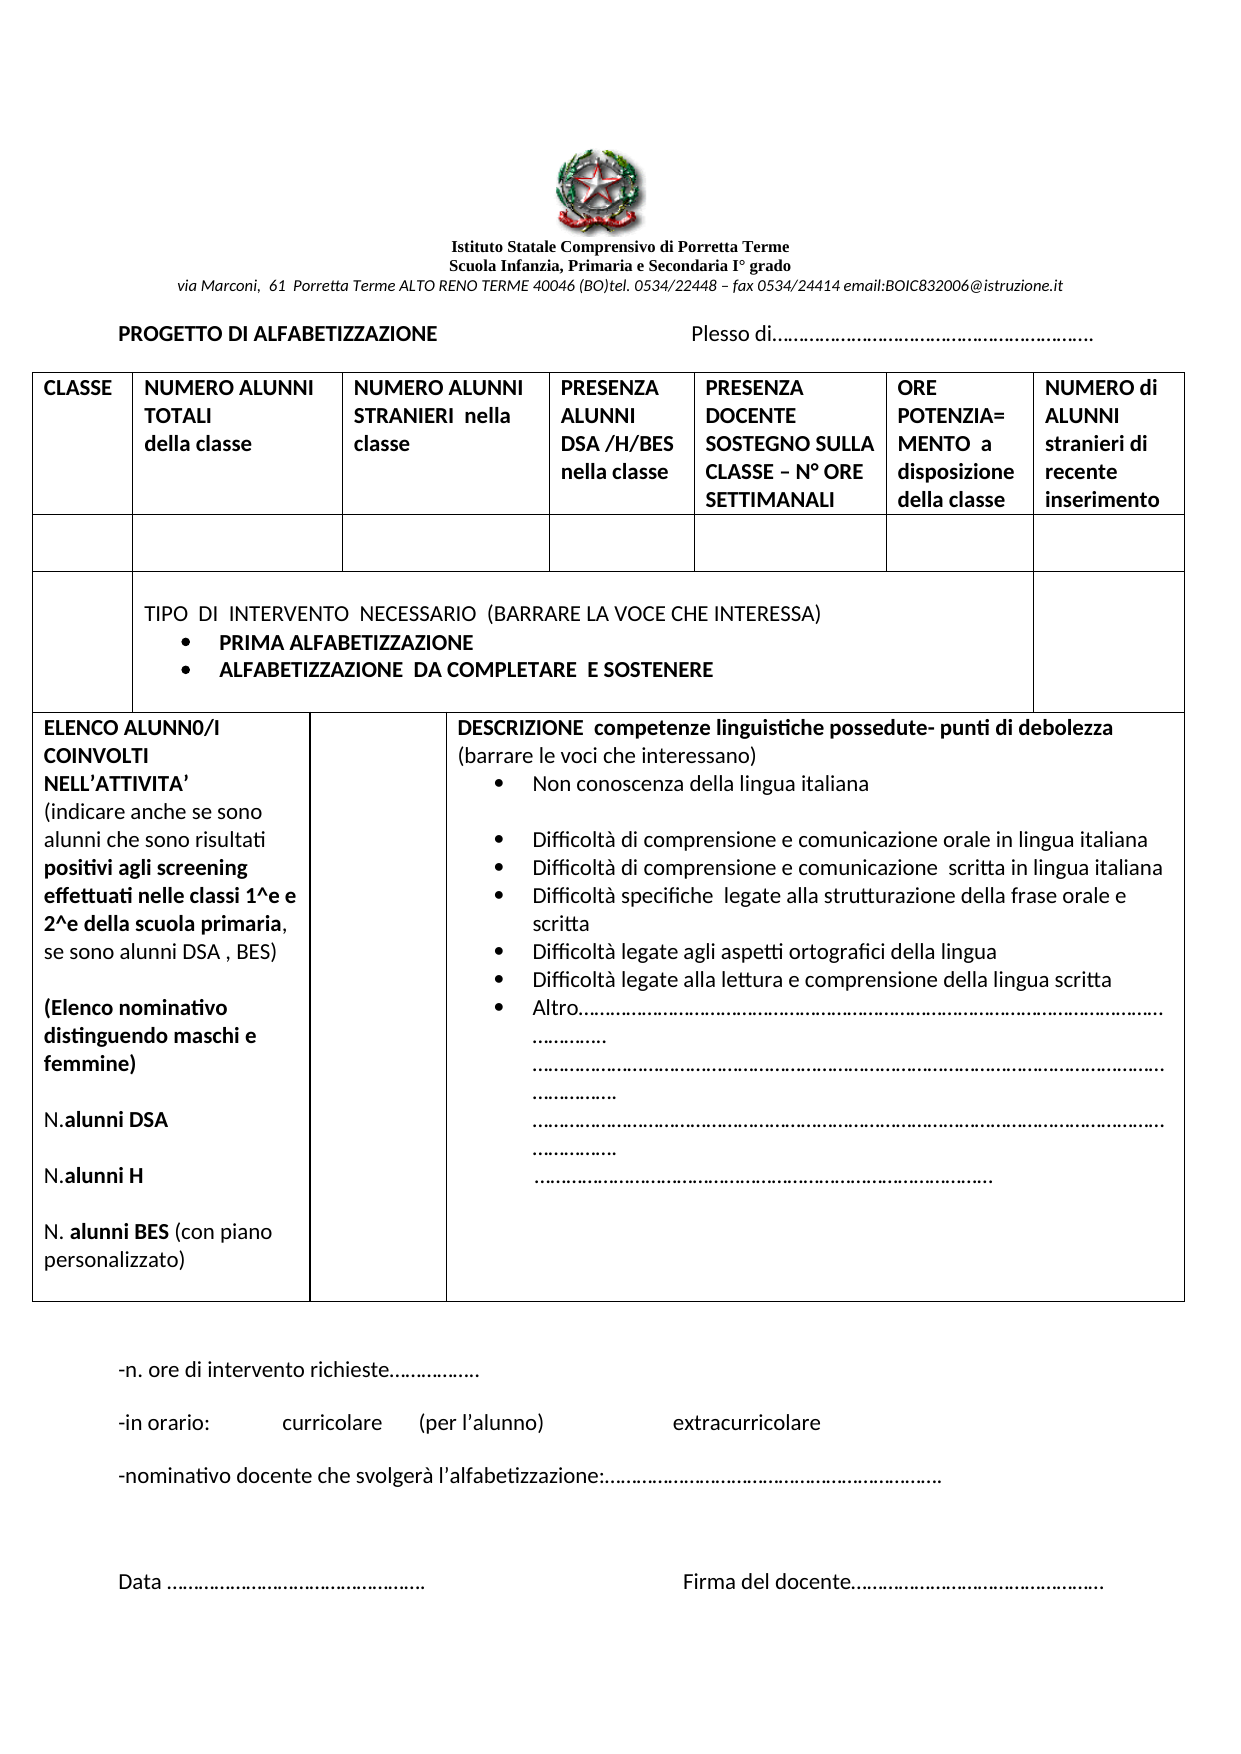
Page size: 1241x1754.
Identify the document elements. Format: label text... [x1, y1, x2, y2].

subtitle Istituto Statale Comprensivo di Porretta Terme [118, 148, 1122, 256]
subtitle Scuola Infanzia, Primaria e Secondaria I° grado [118, 256, 1122, 275]
text PROGETTO DI ALFABETIZZAZIONE Plesso di……………………………………………………. [118, 319, 1122, 347]
table_header ORE POTENZIA=MENTO a disposizione della classe [887, 373, 1033, 513]
table_header PRESENZA ALUNNI DSA /H/BES nella classe [550, 373, 694, 513]
table_header CLASSE [33, 373, 132, 513]
table_cell ELENCO ALUNN0/I COINVOLTI NELL’ATTIVITA’ (indicare anche se sono alunni che sono risultati positivi agli screening effettuati nelle classi 1^e e 2^e della scuola primaria, se sono alunni DSA , BES) (Elenco nominativo distinguendo maschi e femmine) N.alunni DSA N.alunni H N. alunni BES (con piano personalizzato) [33, 713, 309, 1301]
text -in orario: curricolare (per l’alunno) extracurricolare [118, 1408, 1122, 1436]
text -nominativo docente che svolgerà l’alfabetizzazione:………………………………………………………. [118, 1461, 1122, 1489]
table_cell [33, 515, 132, 571]
table_header NUMERO di ALUNNI stranieri di recente inserimento [1034, 373, 1184, 513]
table_cell [695, 515, 886, 571]
table_cell [1034, 572, 1184, 712]
table_cell [343, 515, 549, 571]
table_cell DESCRIZIONE competenze linguistiche possedute- punti di debolezza (barrare le voci che interessano) Non conoscenza della lingua italiana Difficoltà di comprensione e comunicazione orale in lingua italiana Difficoltà di comprensione e comunicazione scritta in lingua italiana Difficoltà specifiche legate alla strutturazione della frase orale e scritta Difficoltà legate agli aspetti ortografici della lingua Difficoltà legate alla lettura e comprensione della lingua scritta Altro…………………………………………………………………………………………………………….. ………………………………………………………………………………………………………………………. ………………………………………………………………………………………………………………………. …………………………………………………………………………… [447, 713, 1184, 1301]
table_cell [311, 713, 446, 1301]
text -n. ore di intervento richieste…………….. [118, 1355, 1122, 1383]
text Data …………………………………………. Firma del docente………………………………………… [118, 1567, 1122, 1595]
table_header NUMERO ALUNNI TOTALI della classe [133, 373, 342, 513]
table_cell TIPO DI INTERVENTO NECESSARIO (BARRARE LA VOCE CHE INTERESSA) PRIMA ALFABETIZZAZIONE ALFABETIZZAZIONE DA COMPLETARE E SOSTENERE [133, 572, 1033, 712]
table_cell [550, 515, 694, 571]
table_cell [1034, 515, 1184, 571]
text via Marconi, 61 Porretta Terme ALTO RENO TERME 40046 (BO)tel. 0534/22448 – fax 0534/24414 email:BOIC832006@istruzione.it [118, 275, 1122, 295]
table_cell [33, 572, 132, 712]
table_cell [133, 515, 342, 571]
table_header PRESENZA DOCENTE SOSTEGNO SULLA CLASSE – N° ORE SETTIMANALI [695, 373, 886, 513]
table_cell [887, 515, 1033, 571]
table_header NUMERO ALUNNI STRANIERI nella classe [343, 373, 549, 513]
picture [549, 147, 647, 237]
